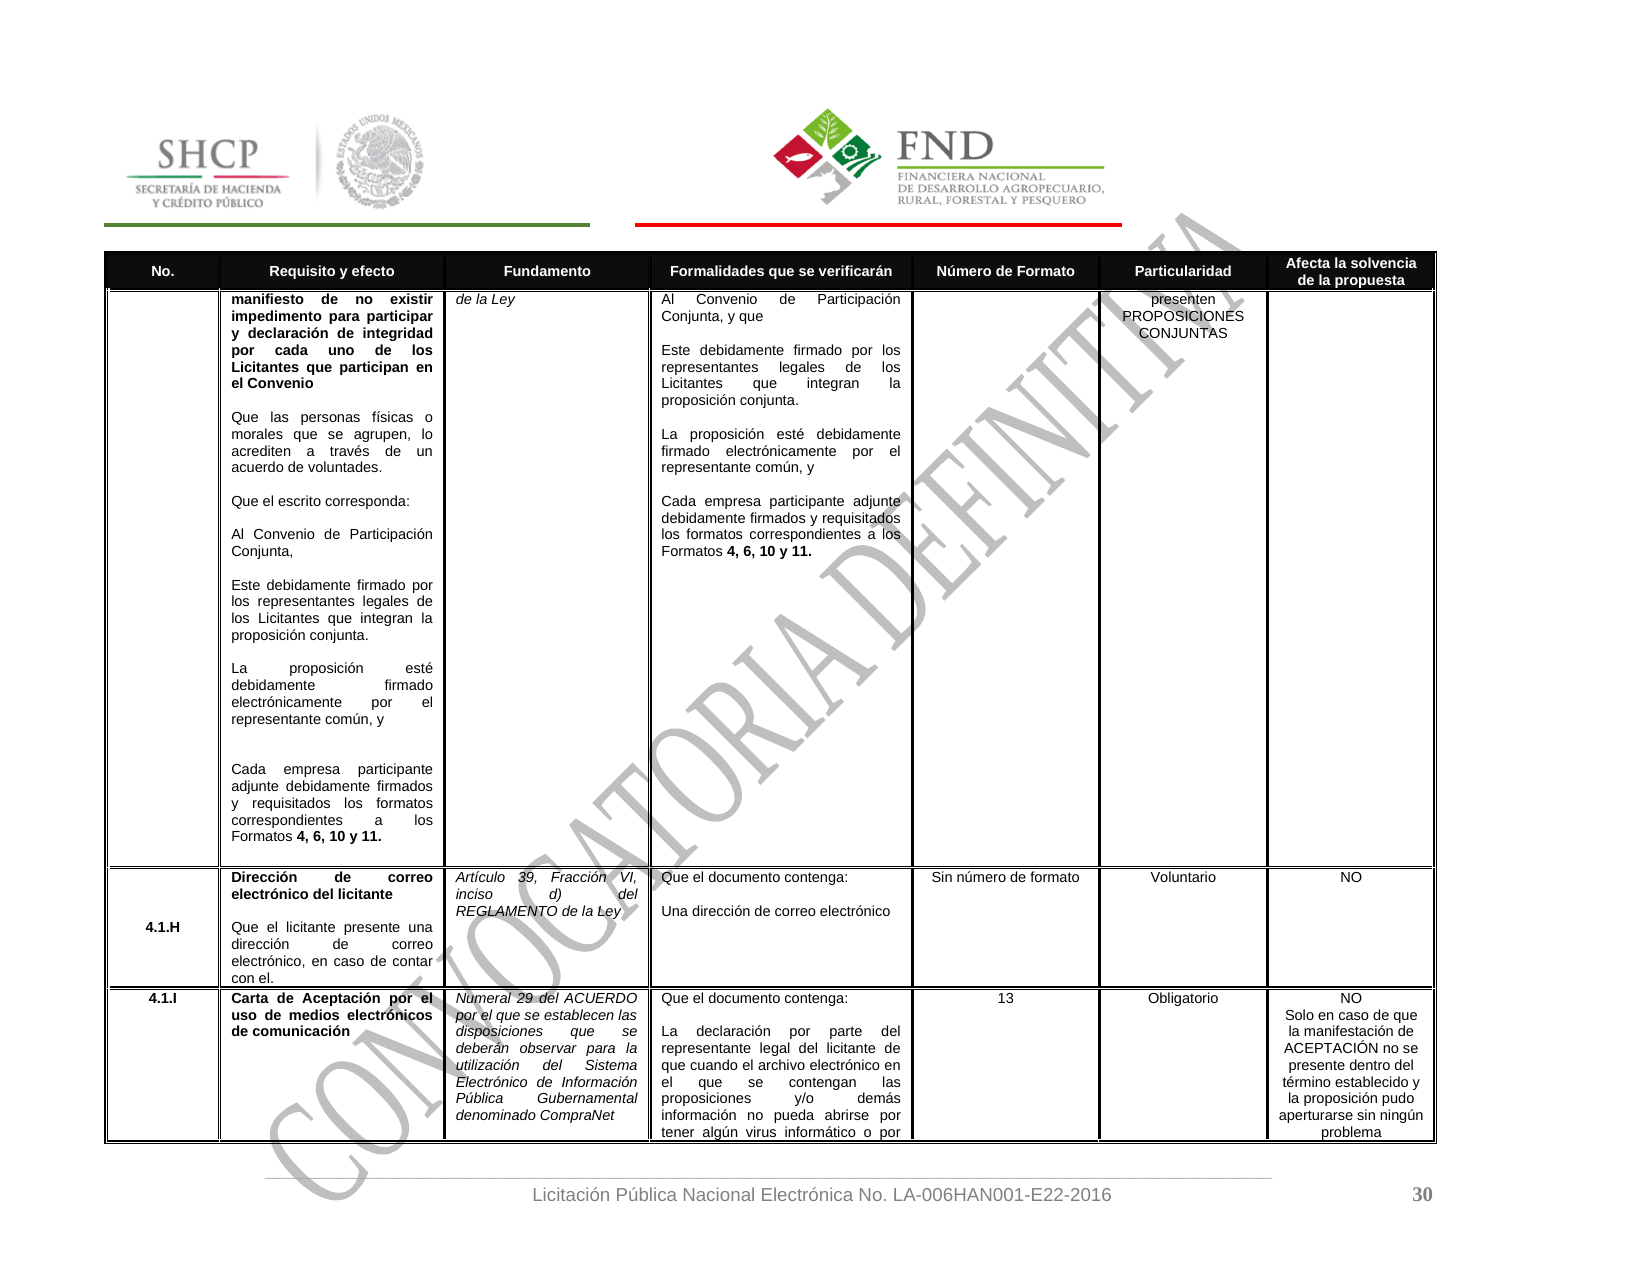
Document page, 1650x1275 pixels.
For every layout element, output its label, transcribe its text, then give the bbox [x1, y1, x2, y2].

picture [766, 103, 1111, 212]
table_cell Obligatorio [1099, 990, 1267, 1140]
table_cell Que el documento contenga: Una dirección de correo electrónico [652, 869, 911, 986]
table_cell NO [1267, 866, 1435, 986]
table_cell Carta de Aceptación por el uso de medios electrónicos de comunicación [220, 990, 444, 1140]
table_header No. [108, 255, 220, 288]
table_cell SI [1269, 288, 1434, 866]
table_cell Obligatorio para los LICITANTES que presenten PROPOSICIONES CONJUNTAS [1101, 292, 1266, 866]
table_cell Voluntario [1101, 869, 1266, 986]
table_cell 4.1.G [108, 288, 218, 866]
table_header Número de Formato [912, 253, 1099, 288]
table_cell 4.1.I [108, 986, 220, 1140]
table_header Afecta la solvencia de la propuesta [1267, 255, 1433, 288]
table_header Requisito y efecto [220, 255, 444, 288]
table_cell Artículo 39, Fracción VI, inciso d) del REGLAMENTO de la Ley [446, 869, 648, 986]
table_cell Sin número de formato [914, 292, 1098, 866]
table_cell 4.1.H [106, 866, 220, 986]
table_cell 13 [912, 990, 1099, 1140]
picture [114, 103, 434, 223]
table_cell Dirección de correo electrónico del licitante Que el licitante presente una dirección de correo electrónico, en caso de contar con el. [221, 869, 443, 986]
table_header Fundamento [444, 253, 650, 288]
table_cell Sin número de formato [914, 869, 1098, 986]
table_header Formalidades que se verificarán [650, 255, 912, 288]
table_header Particularidad [1099, 255, 1267, 288]
table_cell Artículo 39, Fracción VI, inciso i) del REGLAMENTO de la Ley [446, 292, 648, 866]
